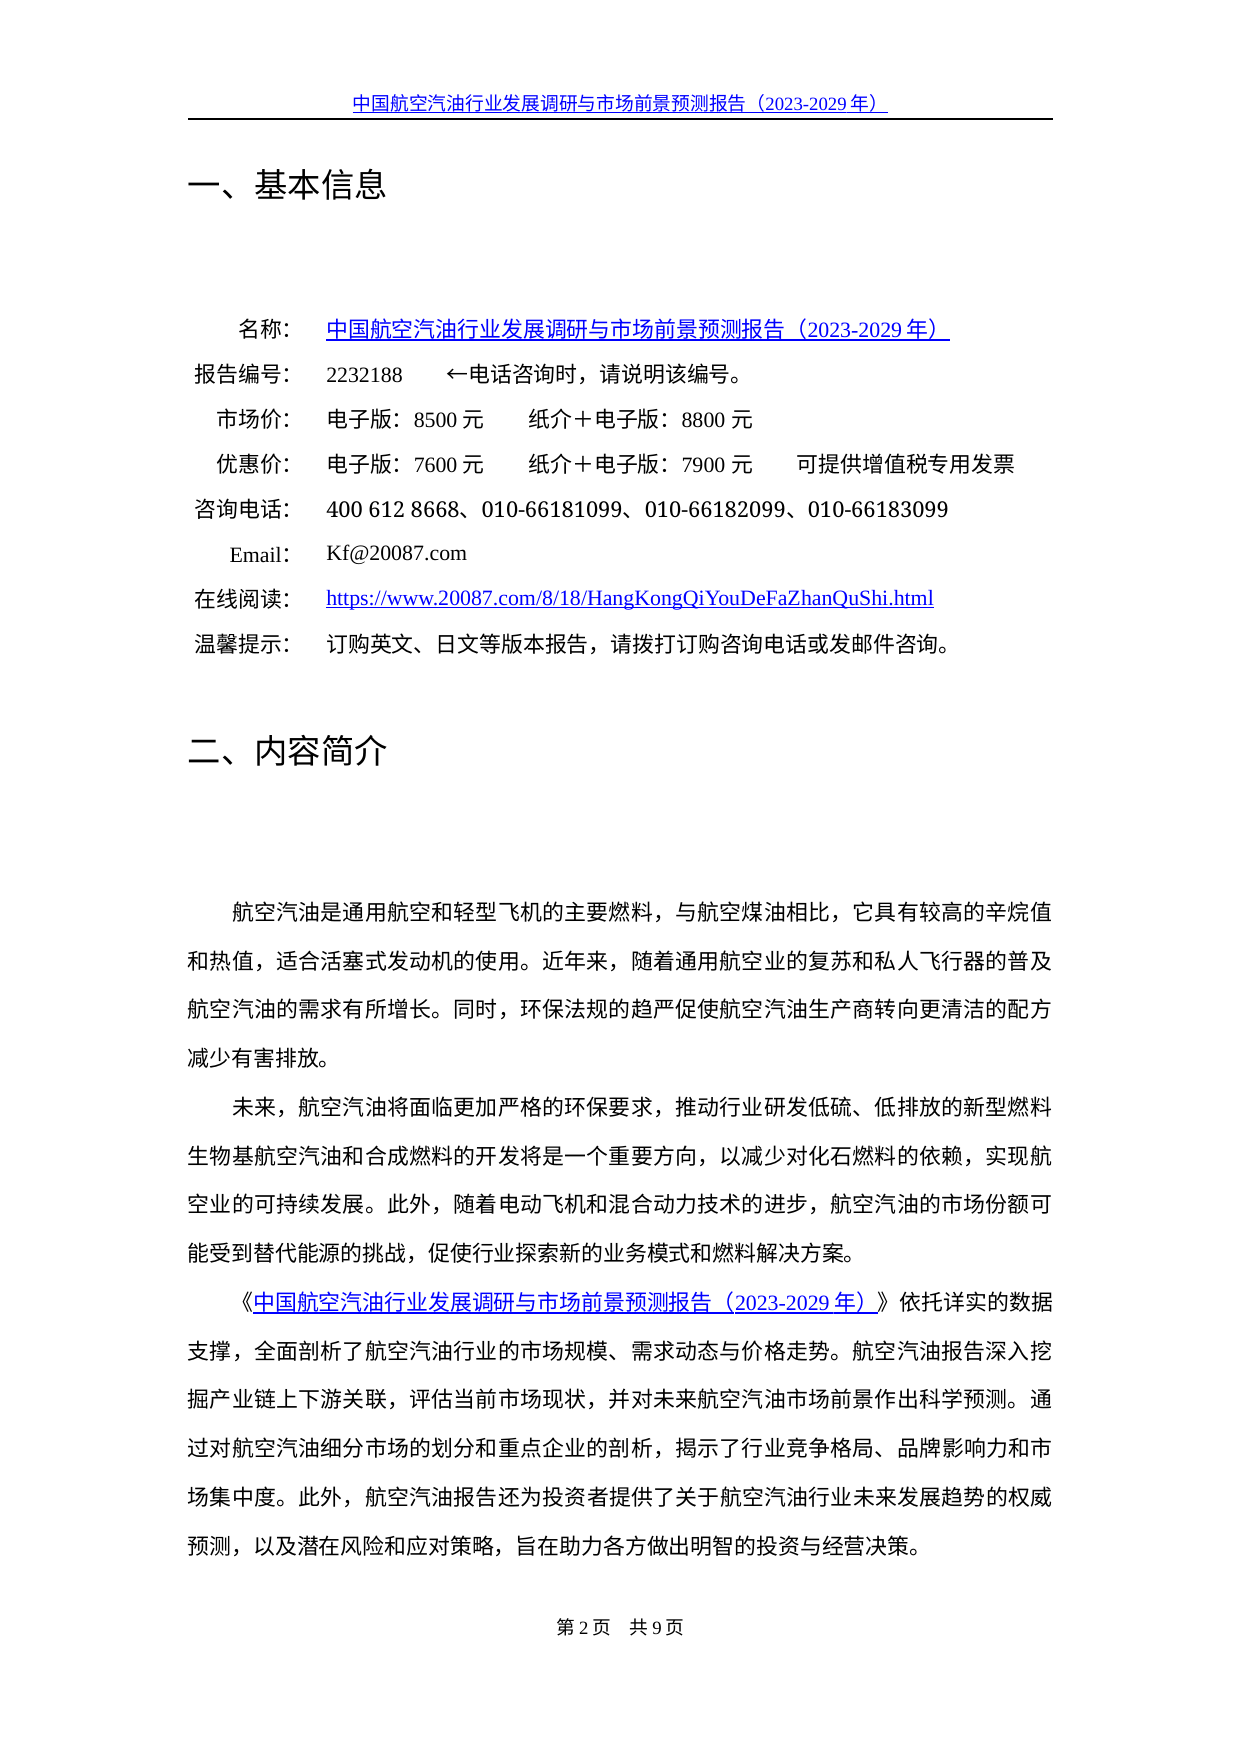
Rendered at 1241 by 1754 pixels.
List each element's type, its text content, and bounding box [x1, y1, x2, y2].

table_cell 市场价： [167, 402, 315, 447]
table_cell 订购英文、日文等版本报告，请拨打订购咨询电话或发邮件咨询。 [315, 627, 1073, 672]
table_cell 400 612 8668、010-66181099、010-66182099、010-66183099 [315, 492, 1073, 537]
table_cell 2232188 ←电话咨询时，请说明该编号。 [315, 357, 1073, 402]
table_cell 报告编号： [167, 357, 315, 402]
table_header 名称： [167, 312, 315, 357]
table_cell 在线阅读： [167, 582, 315, 627]
title 二、内容简介 [187, 717, 1053, 782]
table_cell [315, 582, 1073, 627]
table_cell Email： [167, 537, 315, 582]
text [187, 894, 1053, 1561]
table_cell Kf@20087.com [315, 537, 1073, 582]
table_cell 咨询电话： [167, 492, 315, 537]
table_cell 优惠价： [167, 447, 315, 492]
table_cell 电子版：8500 元 纸介＋电子版：8800 元 [315, 402, 1073, 447]
title 一、基本信息 [187, 150, 1053, 215]
table_cell 温馨提示： [167, 627, 315, 672]
table_cell 电子版：7600 元 纸介＋电子版：7900 元 可提供增值税专用发票 [315, 447, 1073, 492]
table_header 中国航空汽油行业发展调研与市场前景预测报告（2023-2029年） [315, 312, 1073, 357]
